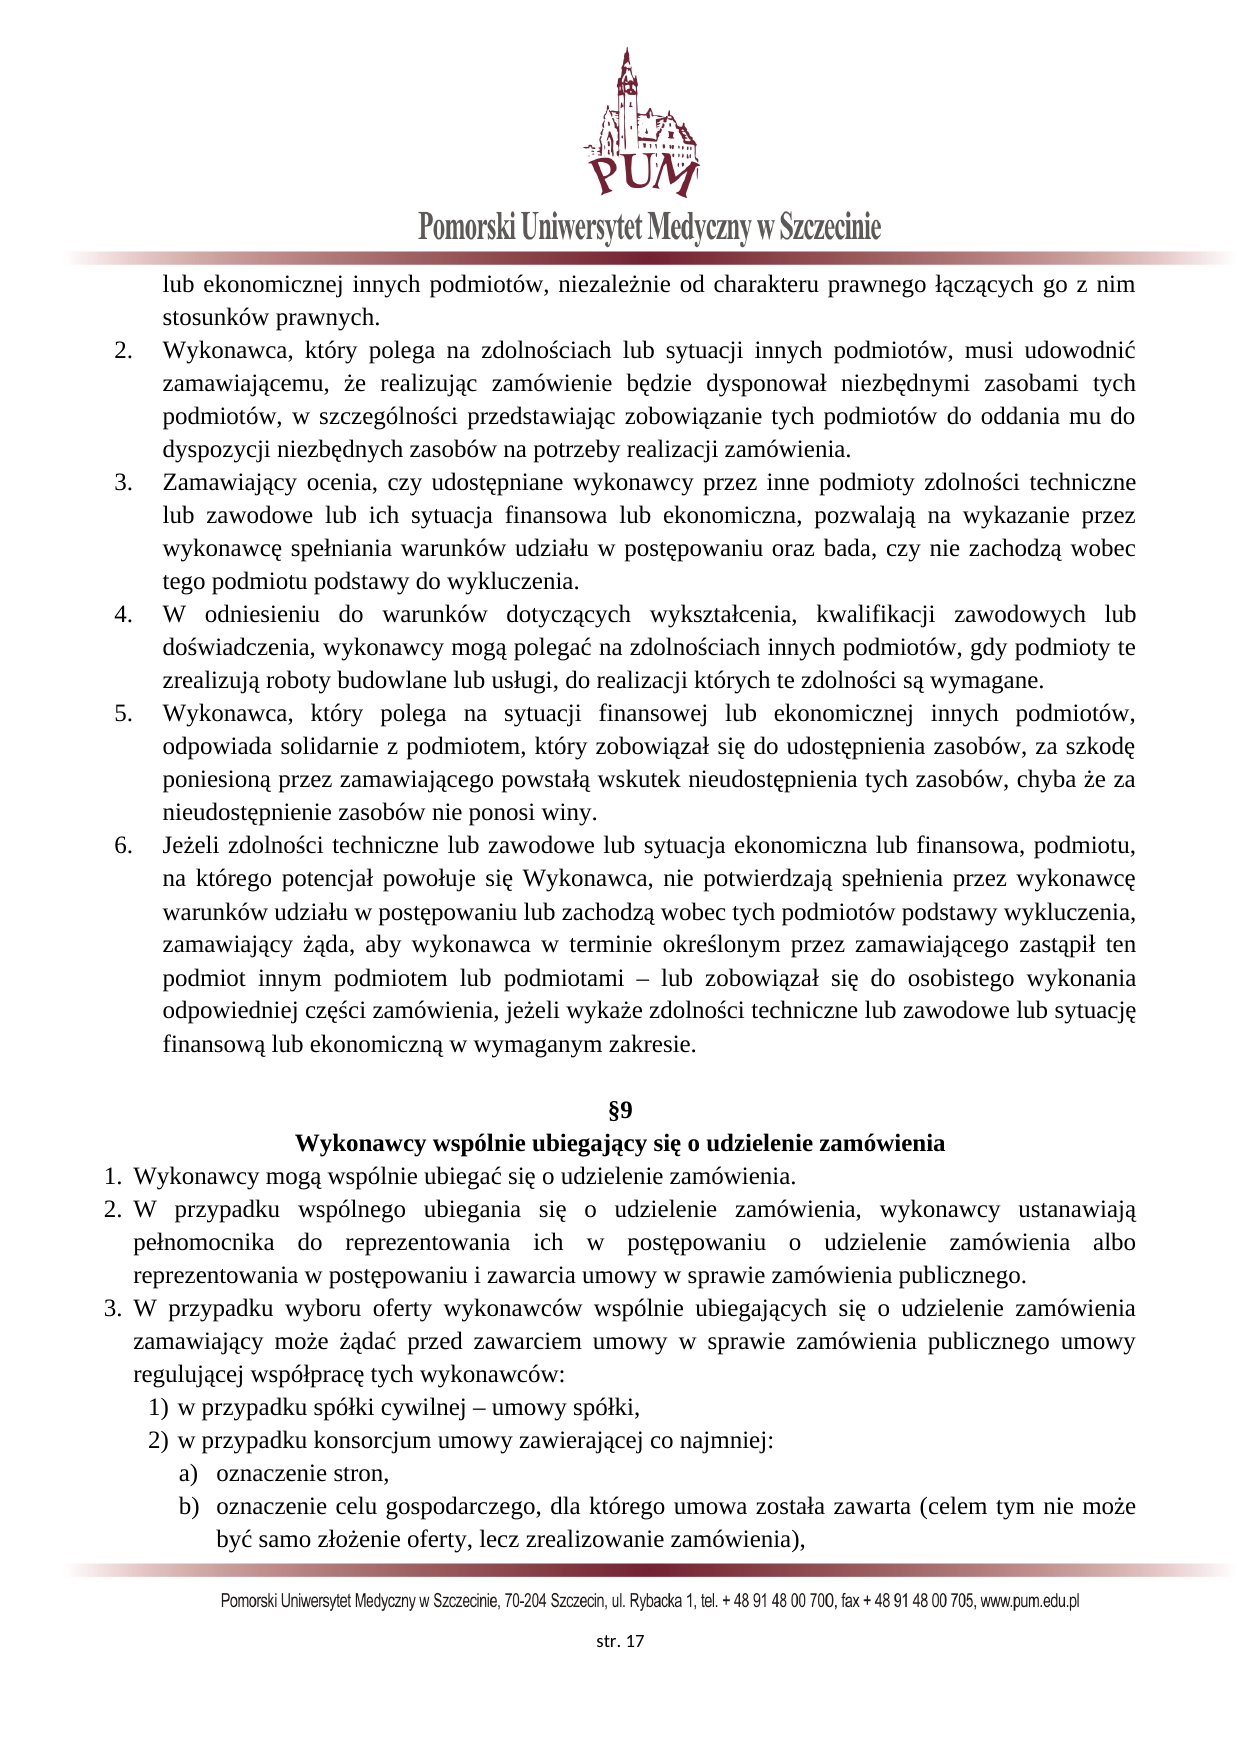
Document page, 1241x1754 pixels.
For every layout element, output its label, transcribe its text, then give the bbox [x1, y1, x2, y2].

list Wykonawcy mogą wspólnie ubiegać się o udzielenie zamówienia. [103, 1161, 1137, 1189]
list Wykonawca, który polega na zdolnościach lub sytuacji innych podmiotów, musi udowodnić zamawiającemu, że realizując zamówienie będzie dysponował niezbędnymi zasobami tych podmiotów, w szczególności przedstawiając zobowiązanie tych podmiotów do oddania mu do dyspozycji niezbędnych zasobów na potrzeby realizacji zamówienia. [133, 335, 1137, 463]
list Jeżeli zdolności techniczne lub zawodowe lub sytuacja ekonomiczna lub finansowa, podmiotu, na którego potencjał powołuje się Wykonawca, nie potwierdzają spełnienia przez wykonawcę warunków udziału w postępowaniu lub zachodzą wobec tych podmiotów podstawy wykluczenia, zamawiający żąda, aby wykonawca w terminie określonym przez zamawiającego zastąpił ten podmiot innym podmiotem lub podmiotami – lub zobowiązał się do osobistego wykonania odpowiedniej części zamówienia, jeżeli wykaże zdolności techniczne lub zawodowe lub sytuację finansową lub ekonomiczną w wymaganym zakresie. [133, 831, 1137, 1057]
list w przypadku spółki cywilnej – umowy spółki, [148, 1392, 1137, 1421]
list Wykonawca, który polega na sytuacji finansowej lub ekonomicznej innych podmiotów, odpowiada solidarnie z podmiotem, który zobowiązał się do udostępnienia zasobów, za szkodę poniesioną przez zamawiającego powstałą wskutek nieudostępnienia tych zasobów, chyba że za nieudostępnienie zasobów nie ponosi winy. [133, 698, 1137, 826]
list W odniesieniu do warunków dotyczących wykształcenia, kwalifikacji zawodowych lub doświadczenia, wykonawcy mogą polegać na zdolnościach innych podmiotów, gdy podmioty te zrealizują roboty budowlane lub usługi, do realizacji których te zdolności są wymagane. [133, 599, 1137, 694]
list oznaczenie stron, [178, 1458, 1137, 1487]
text §9 [103, 1095, 1137, 1123]
list w przypadku konsorcjum umowy zawierającej co najmniej: [148, 1425, 1137, 1454]
list W przypadku wyboru oferty wykonawców wspólnie ubiegających się o udzielenie zamówienia zamawiający może żądać przed zawarciem umowy w sprawie zamówienia publicznego umowy regulującej współpracę tych wykonawców: [103, 1293, 1137, 1388]
list W przypadku wspólnego ubiegania się o udzielenie zamówienia, wykonawcy ustanawiają pełnomocnika do reprezentowania ich w postępowaniu o udzielenie zamówienia albo reprezentowania w postępowaniu i zawarcia umowy w sprawie zamówienia publicznego. [103, 1194, 1137, 1288]
picture [58, 46, 1240, 265]
list Zamawiający ocenia, czy udostępniane wykonawcy przez inne podmioty zdolności techniczne lub zawodowe lub ich sytuacja finansowa lub ekonomiczna, pozwalają na wykazanie przez wykonawcę spełniania warunków udziału w postępowaniu oraz bada, czy nie zachodzą wobec tego podmiotu podstawy do wykluczenia. [133, 467, 1137, 595]
text Wykonawcy wspólnie ubiegający się o udzielenie zamówienia [103, 1128, 1137, 1156]
list oznaczenie celu gospodarczego, dla którego umowa została zawarta (celem tym nie może być samo złożenie oferty, lecz zrealizowanie zamówienia), [178, 1491, 1137, 1553]
picture [58, 1563, 1240, 1611]
